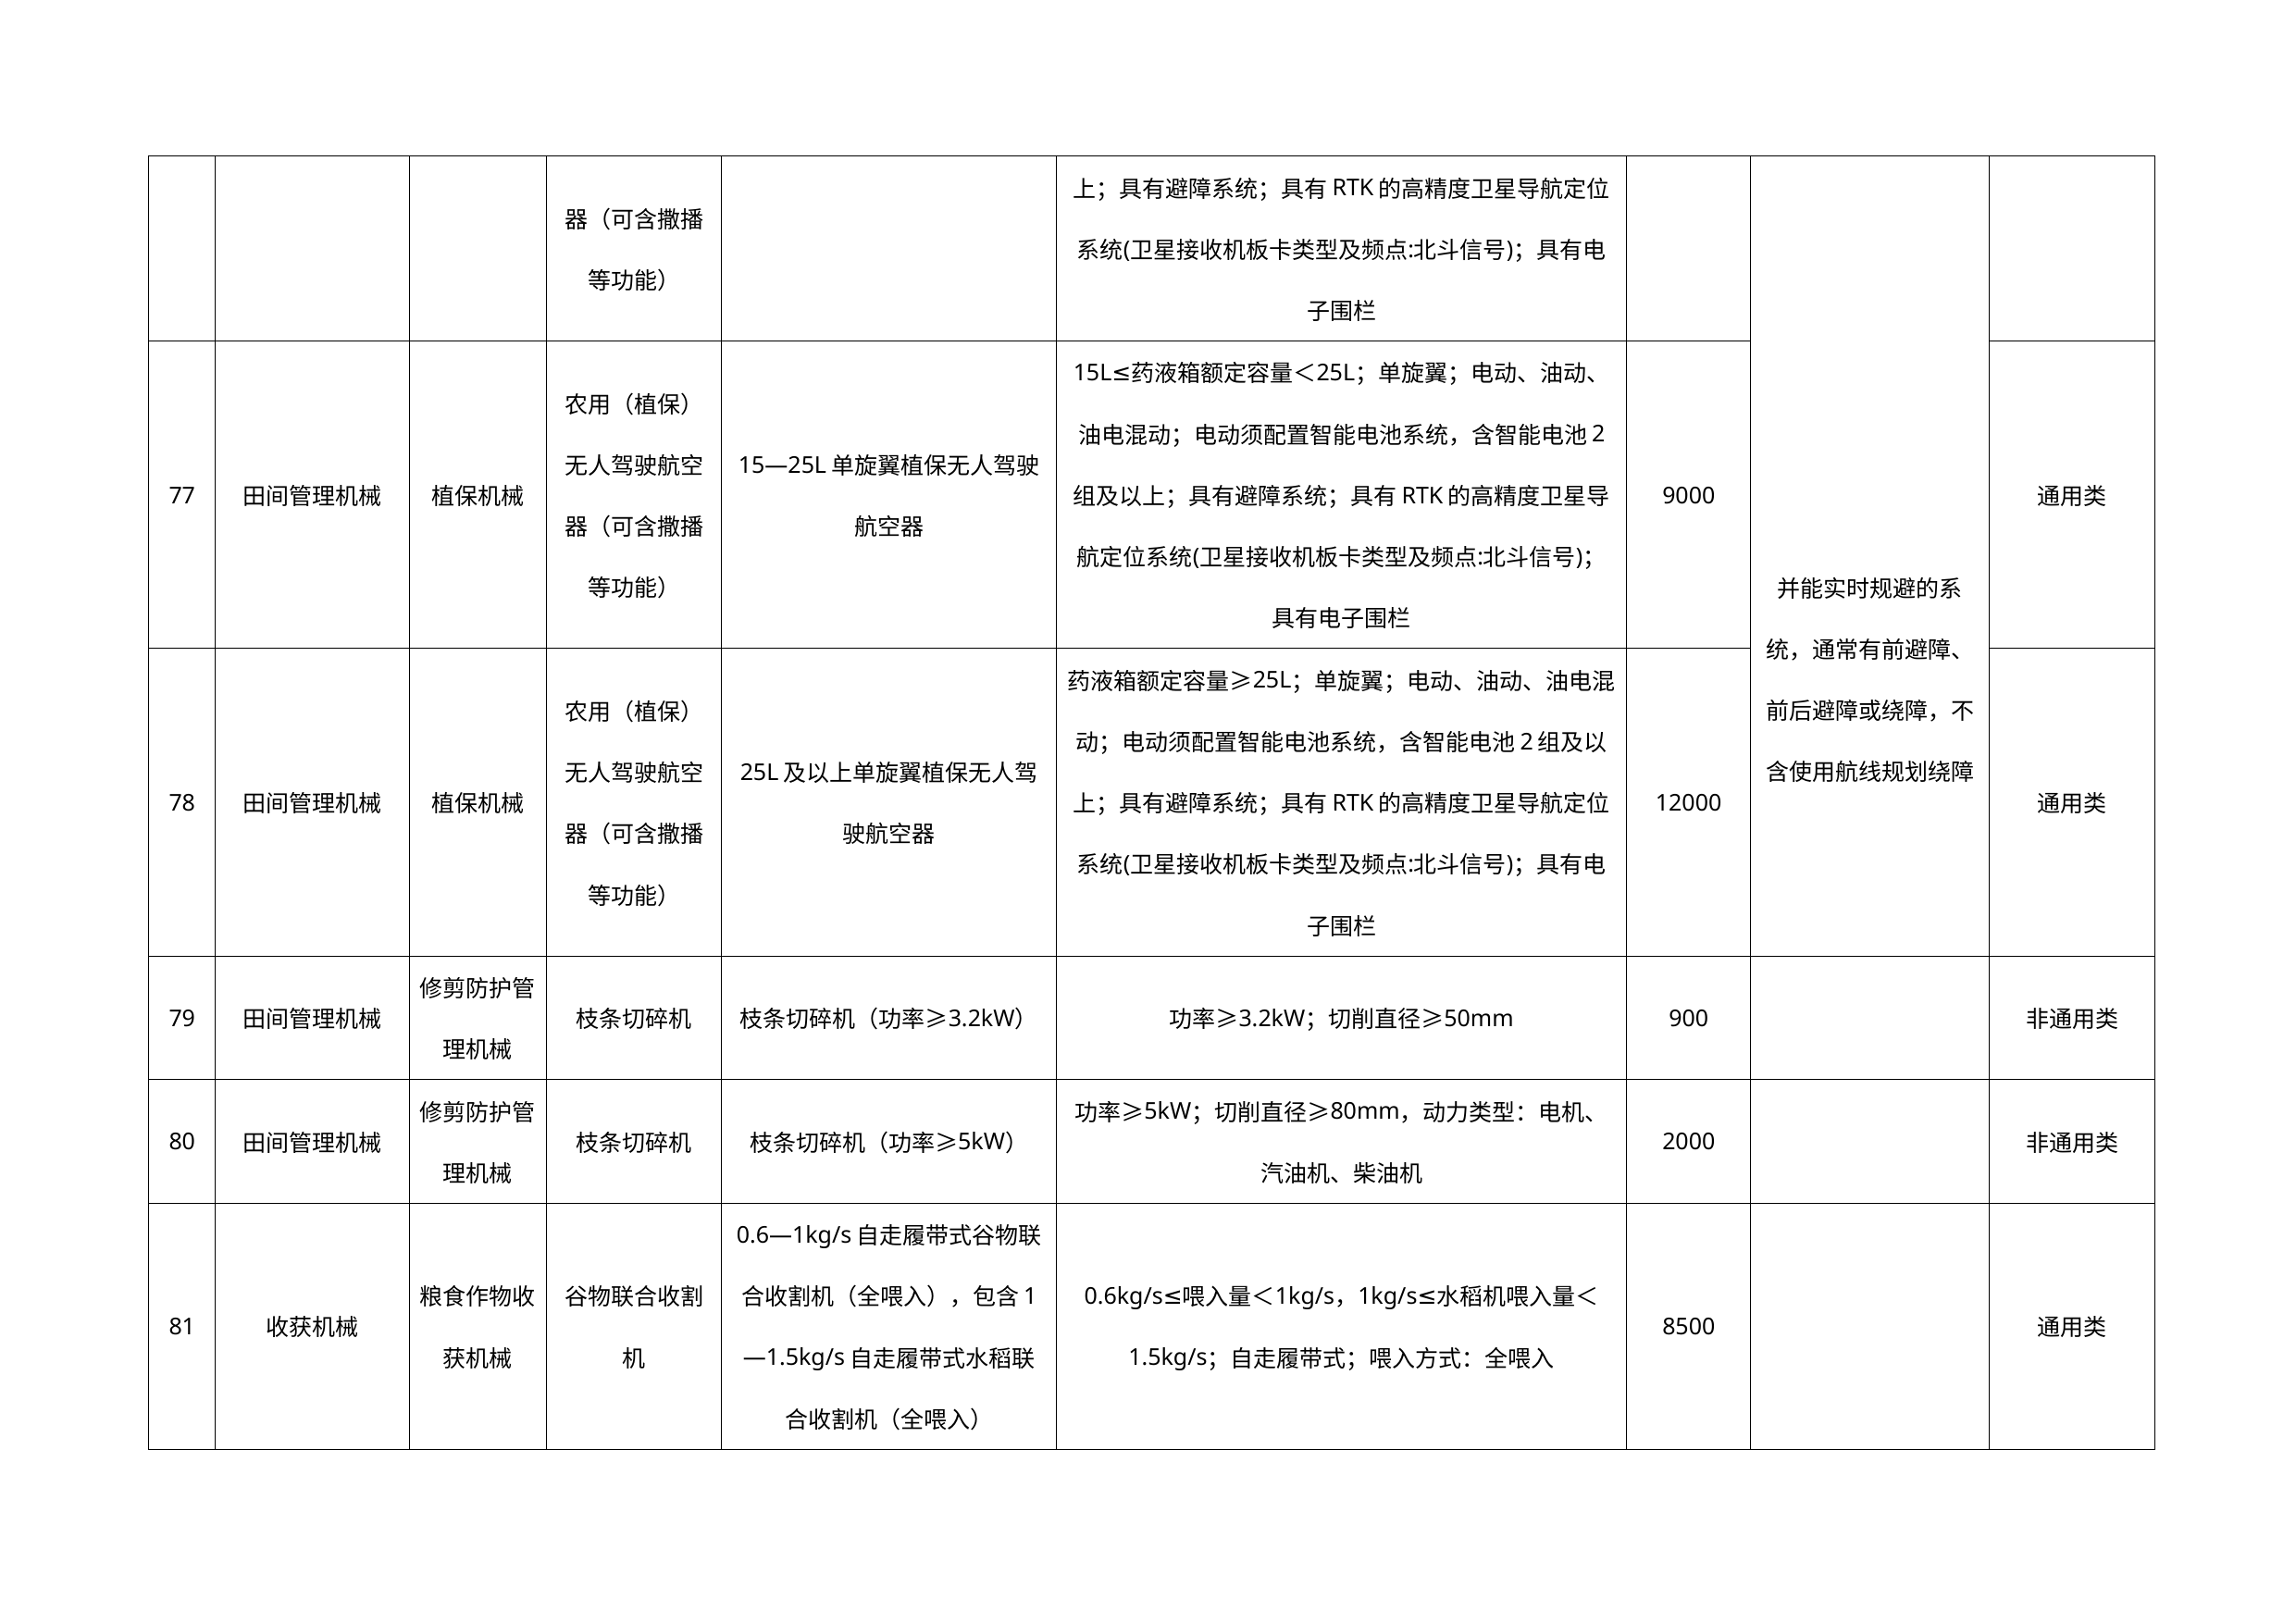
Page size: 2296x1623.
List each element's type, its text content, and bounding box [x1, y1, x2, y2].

table_cell 田间管理机械 [216, 156, 409, 341]
table_cell 9000 [1627, 341, 1750, 648]
table_cell 田间管理机械 [216, 649, 409, 955]
table_cell 900 [1627, 957, 1750, 1079]
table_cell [547, 156, 721, 341]
table_cell 植保机械 [410, 649, 546, 955]
table_cell 0.6—1kg/s自走履带式谷物联合收割机（全喂入），包含1—1.5kg/s自走履带式水稻联合收割机（全喂入） [722, 1204, 1056, 1449]
table_cell 80 [149, 1080, 215, 1202]
table_cell 田间管理机械 [216, 957, 409, 1079]
table_cell 通用类 [1990, 649, 2154, 955]
table_cell 植保机械 [410, 156, 546, 341]
table_cell 药液箱额定容量≥25L；单旋翼；电动、油动、油电混动；电动须配置智能电池系统，含智能电池2组及以上；具有避障系统；具有RTK的高精度卫星导航定位系统(卫星接收机板卡类型及频点:北斗信号)；具有电子围栏 [1057, 649, 1626, 955]
table_cell 15—25L单旋翼植保无人驾驶航空器 [722, 341, 1056, 648]
table_cell 枝条切碎机（功率≥5kW） [722, 1080, 1056, 1202]
table_cell 修剪防护管理机械 [410, 957, 546, 1079]
table_cell 收获机械 [216, 1204, 409, 1449]
table_cell [1751, 1080, 1989, 1202]
table_cell 修剪防护管理机械 [410, 1080, 546, 1202]
table_cell 功率≥5kW；切削直径≥80mm，动力类型：电机、汽油机、柴油机 [1057, 1080, 1626, 1202]
table_cell 76 [149, 156, 215, 341]
table_cell 非通用类 [1990, 957, 2154, 1079]
table_cell 植保机械 [410, 341, 546, 648]
table_cell 2000 [1627, 1080, 1750, 1202]
table_cell 25L及以上单旋翼植保无人驾驶航空器 [722, 649, 1056, 955]
table_cell 粮食作物收获机械 [410, 1204, 546, 1449]
table_cell 0.6kg/s≤喂入量＜1kg/s，1kg/s≤水稻机喂入量＜1.5kg/s；自走履带式；喂入方式：全喂入 [1057, 1204, 1626, 1449]
table_cell 农用（植保）无人驾驶航空器（可含撒播等功能） [547, 649, 721, 955]
table_cell 通用类 [1990, 341, 2154, 648]
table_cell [1057, 156, 1626, 341]
table_cell 79 [149, 957, 215, 1079]
table_cell 枝条切碎机（功率≥3.2kW） [722, 957, 1056, 1079]
table_cell 77 [149, 341, 215, 648]
table_cell 通用类 [1990, 156, 2154, 341]
table_cell 谷物联合收割机 [547, 1204, 721, 1449]
table_cell 15L≤药液箱额定容量＜25L；单旋翼；电动、油动、油电混动；电动须配置智能电池系统，含智能电池2组及以上；具有避障系统；具有RTK的高精度卫星导航定位系统(卫星接收机板卡类型及频点:北斗信号)；具有电子围栏 [1057, 341, 1626, 648]
table_cell 田间管理机械 [216, 341, 409, 648]
table_cell 81 [149, 1204, 215, 1449]
table_cell 非通用类 [1990, 1080, 2154, 1202]
table_cell 8500 [1627, 1204, 1750, 1449]
table_cell [1751, 1204, 1989, 1449]
table_cell 78 [149, 649, 215, 955]
table_cell 功率≥3.2kW；切削直径≥50mm [1057, 957, 1626, 1079]
table_cell 枝条切碎机 [547, 957, 721, 1079]
table_cell 12000 [1627, 649, 1750, 955]
table_cell [1751, 957, 1989, 1079]
table_cell 农用（植保）无人驾驶航空器（可含撒播等功能） [547, 341, 721, 648]
table_cell 通用类 [1990, 1204, 2154, 1449]
table_cell 50L及以上多旋翼植保无人驾驶航空器 [722, 156, 1056, 341]
table_cell 枝条切碎机 [547, 1080, 721, 1202]
table_cell 田间管理机械 [216, 1080, 409, 1202]
table_cell 14400 [1627, 156, 1750, 341]
